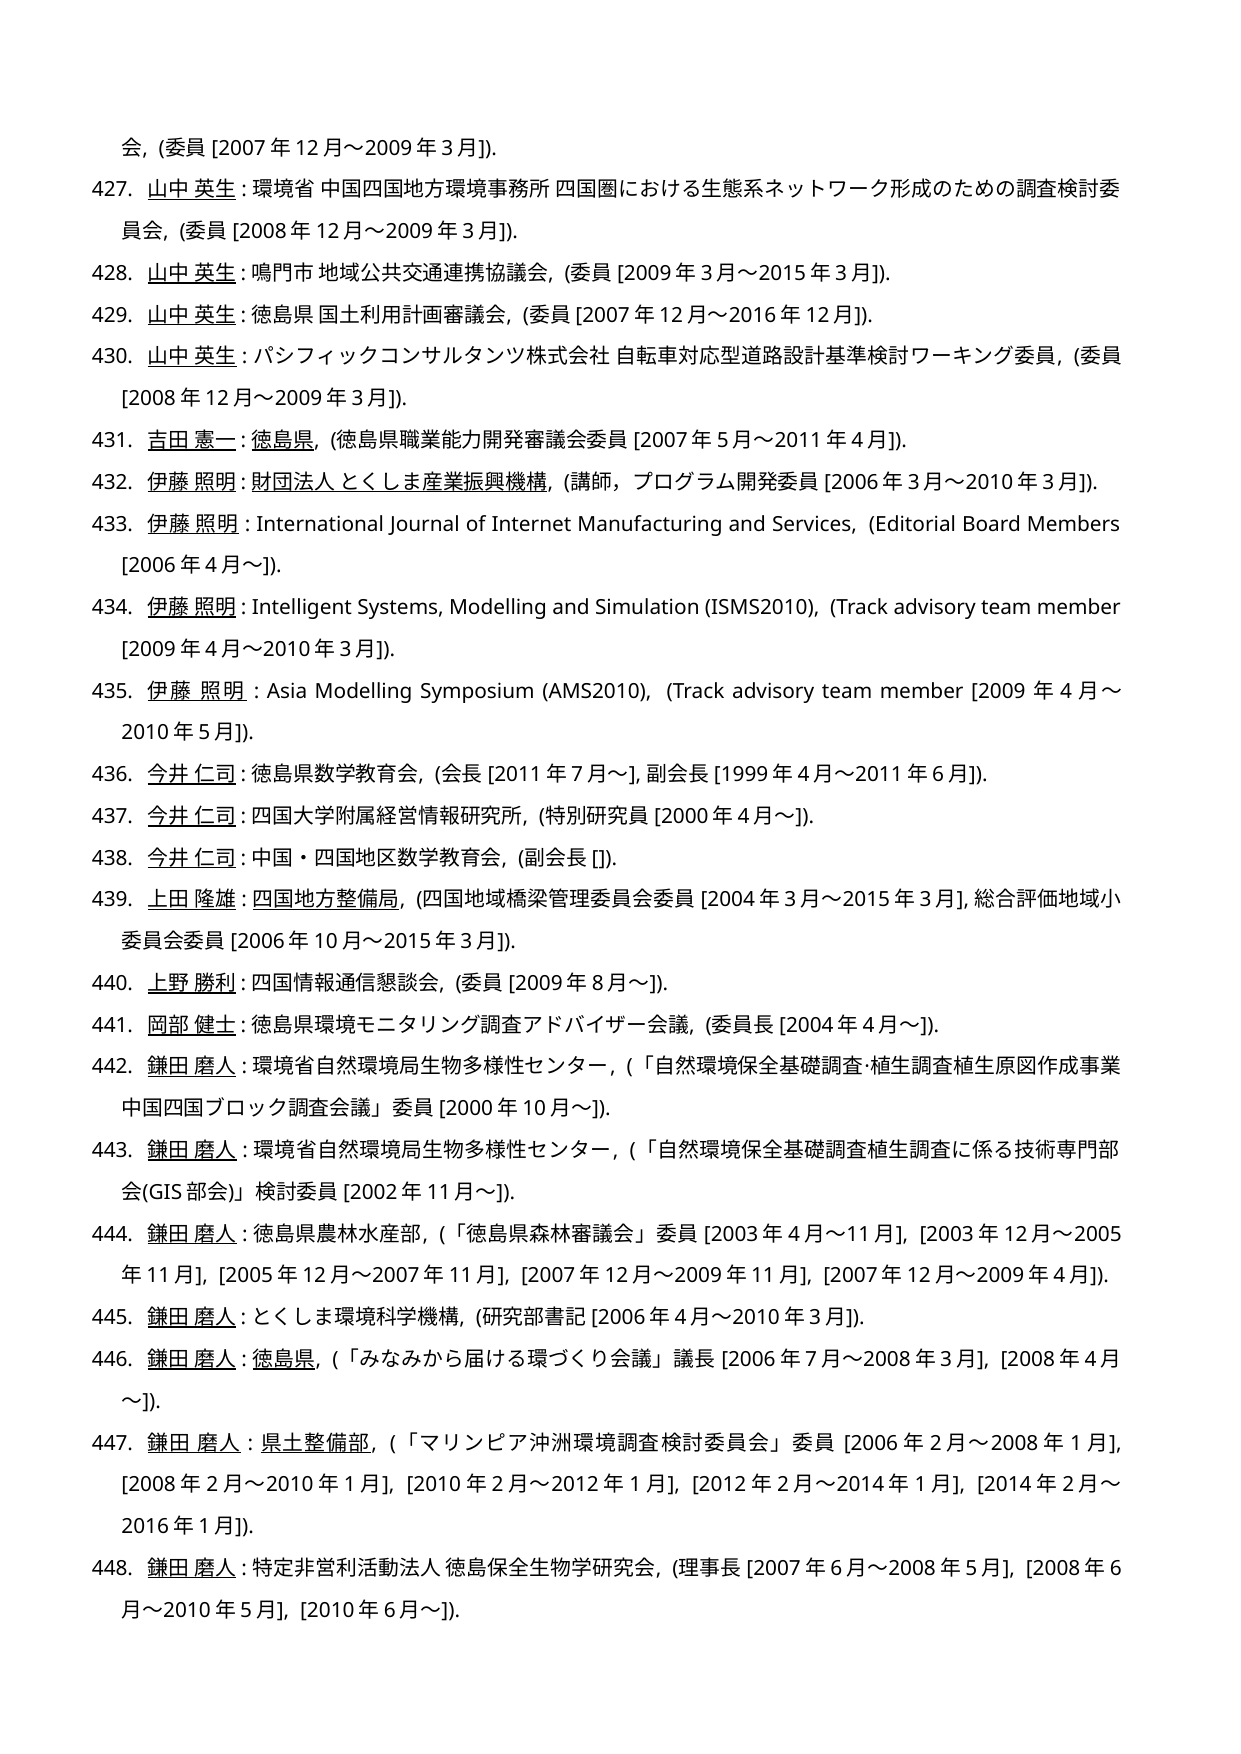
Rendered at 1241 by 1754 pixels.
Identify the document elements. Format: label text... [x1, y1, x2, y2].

list 岡部 健士 : 徳島県環境モニタリング調査アドバイザー会議, (委員長 [2004年4月〜]). [92, 1002, 1122, 1044]
list 山中 英生 : 徳島県 国土利用計画審議会, (委員 [2007年12月〜2016年12月]). [92, 292, 1122, 334]
list 山中 英生 : 鳴門市 地域公共交通連携協議会, (委員 [2009年3月〜2015年3月]). [92, 250, 1122, 292]
list 山中 英生 : 環境省 中国四国地方環境事務所 四国圏における生態系ネットワーク形成のための調査検討委員会, (委員 [2008年12月〜2009年3月]). [92, 167, 1122, 250]
list 鎌田 磨人 : とくしま環境科学機構, (研究部書記 [2006年4月〜2010年3月]). [92, 1295, 1122, 1336]
list 鎌田 磨人 : 徳島県農林水産部, (「徳島県森林審議会」委員 [2003年4月〜11月], [2003年12月〜2005年11月], [2005年12月〜2007年11月], [2007年12月〜2009年11月], [2007年12月〜2009年4月]). [92, 1211, 1122, 1295]
list 伊藤 照明 : International Journal of Internet Manufacturing and Services, (Editorial Board Members [2006年4月〜]). [92, 501, 1122, 584]
list 上野 勝利 : 四国情報通信懇談会, (委員 [2009年8月〜]). [92, 961, 1122, 1002]
list 鎌田 磨人 : 環境省自然環境局生物多様性センター, (「自然環境保全基礎調査·植生調査植生原図作成事業中国四国ブロック調査会議」委員 [2000年10月〜]). [92, 1044, 1122, 1128]
list 鎌田 磨人 : 環境省自然環境局生物多様性センター, (「自然環境保全基礎調査植生調査に係る技術専門部会(GIS部会)」検討委員 [2002年11月〜]). [92, 1128, 1122, 1211]
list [92, 125, 1122, 167]
list 今井 仁司 : 徳島県数学教育会, (会長 [2011年7月〜], 副会長 [1999年4月〜2011年6月]). [92, 752, 1122, 793]
list 今井 仁司 : 四国大学附属経営情報研究所, (特別研究員 [2000年4月〜]). [92, 793, 1122, 835]
list 鎌田 磨人 : 徳島県, (「みなみから届ける環づくり会議」議長 [2006年7月〜2008年3月], [2008年4月〜]). [92, 1336, 1122, 1420]
list 鎌田 磨人 : 県土整備部, (「マリンピア沖洲環境調査検討委員会」委員 [2006年2月〜2008年1月], [2008年2月〜2010年1月], [2010年2月〜2012年1月], [2012年2月〜2014年1月], [2014年2月〜2016年1月]). [92, 1420, 1122, 1545]
list 吉田 憲一 : 徳島県, (徳島県職業能力開発審議会委員 [2007年5月〜2011年4月]). [92, 417, 1122, 459]
list 伊藤 照明 : 財団法人 とくしま産業振興機構, (講師，プログラム開発委員 [2006年3月〜2010年3月]). [92, 459, 1122, 501]
list 山中 英生 : パシフィックコンサルタンツ株式会社 自転車対応型道路設計基準検討ワーキング委員, (委員 [2008年12月〜2009年3月]). [92, 334, 1122, 417]
list 今井 仁司 : 中国・四国地区数学教育会, (副会長 []). [92, 835, 1122, 877]
list 伊藤 照明 : Intelligent Systems, Modelling and Simulation (ISMS2010), (Track advisory team member [2009年4月〜2010年3月]). [92, 584, 1122, 668]
list 鎌田 磨人 : 特定非営利活動法人 徳島保全生物学研究会, (理事長 [2007年6月〜2008年5月], [2008年6月〜2010年5月], [2010年6月〜]). [92, 1545, 1122, 1629]
list 伊藤 照明 : Asia Modelling Symposium (AMS2010), (Track advisory team member [2009年4月〜2010年5月]). [92, 668, 1122, 752]
list 上田 隆雄 : 四国地方整備局, (四国地域橋梁管理委員会委員 [2004年3月〜2015年3月], 総合評価地域小委員会委員 [2006年10月〜2015年3月]). [92, 877, 1122, 961]
